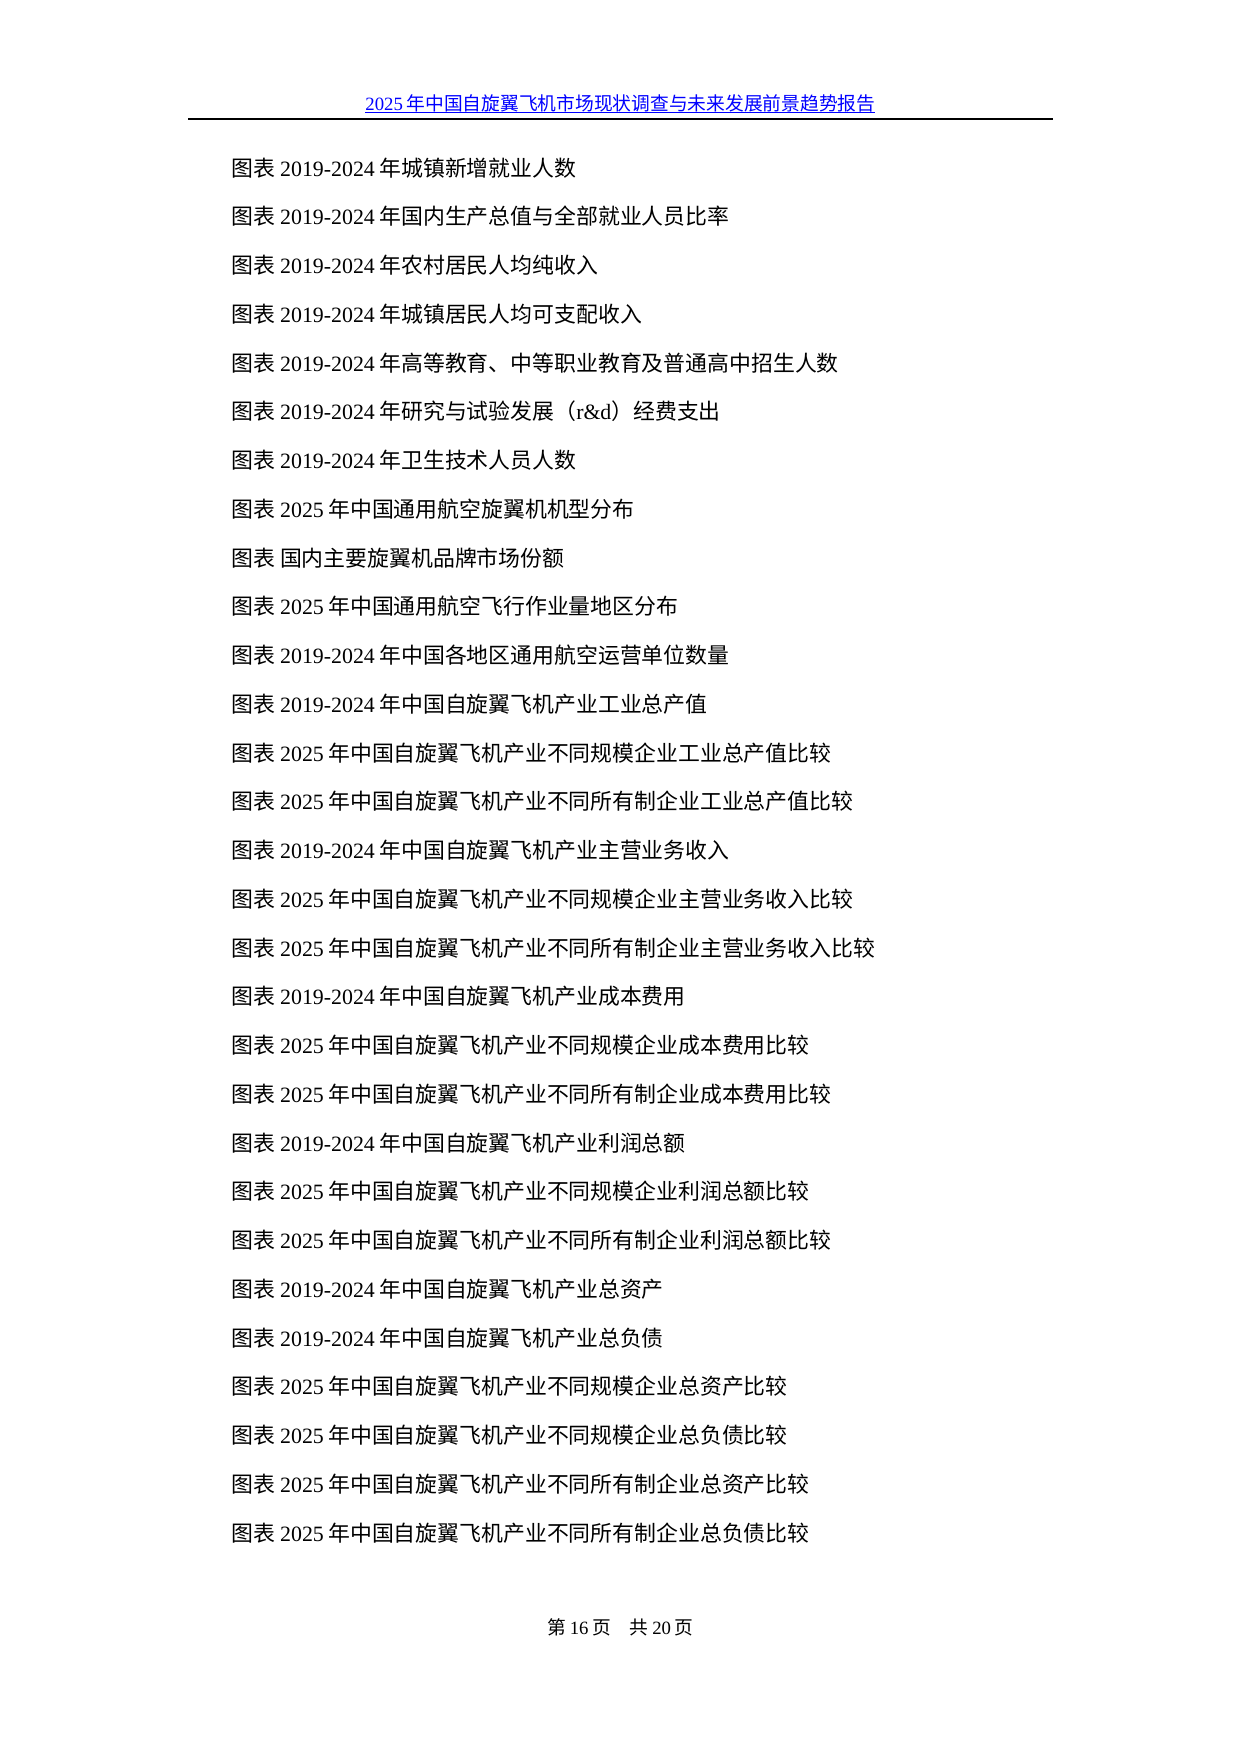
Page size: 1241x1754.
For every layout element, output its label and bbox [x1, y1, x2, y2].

text [187, 150, 1053, 1548]
